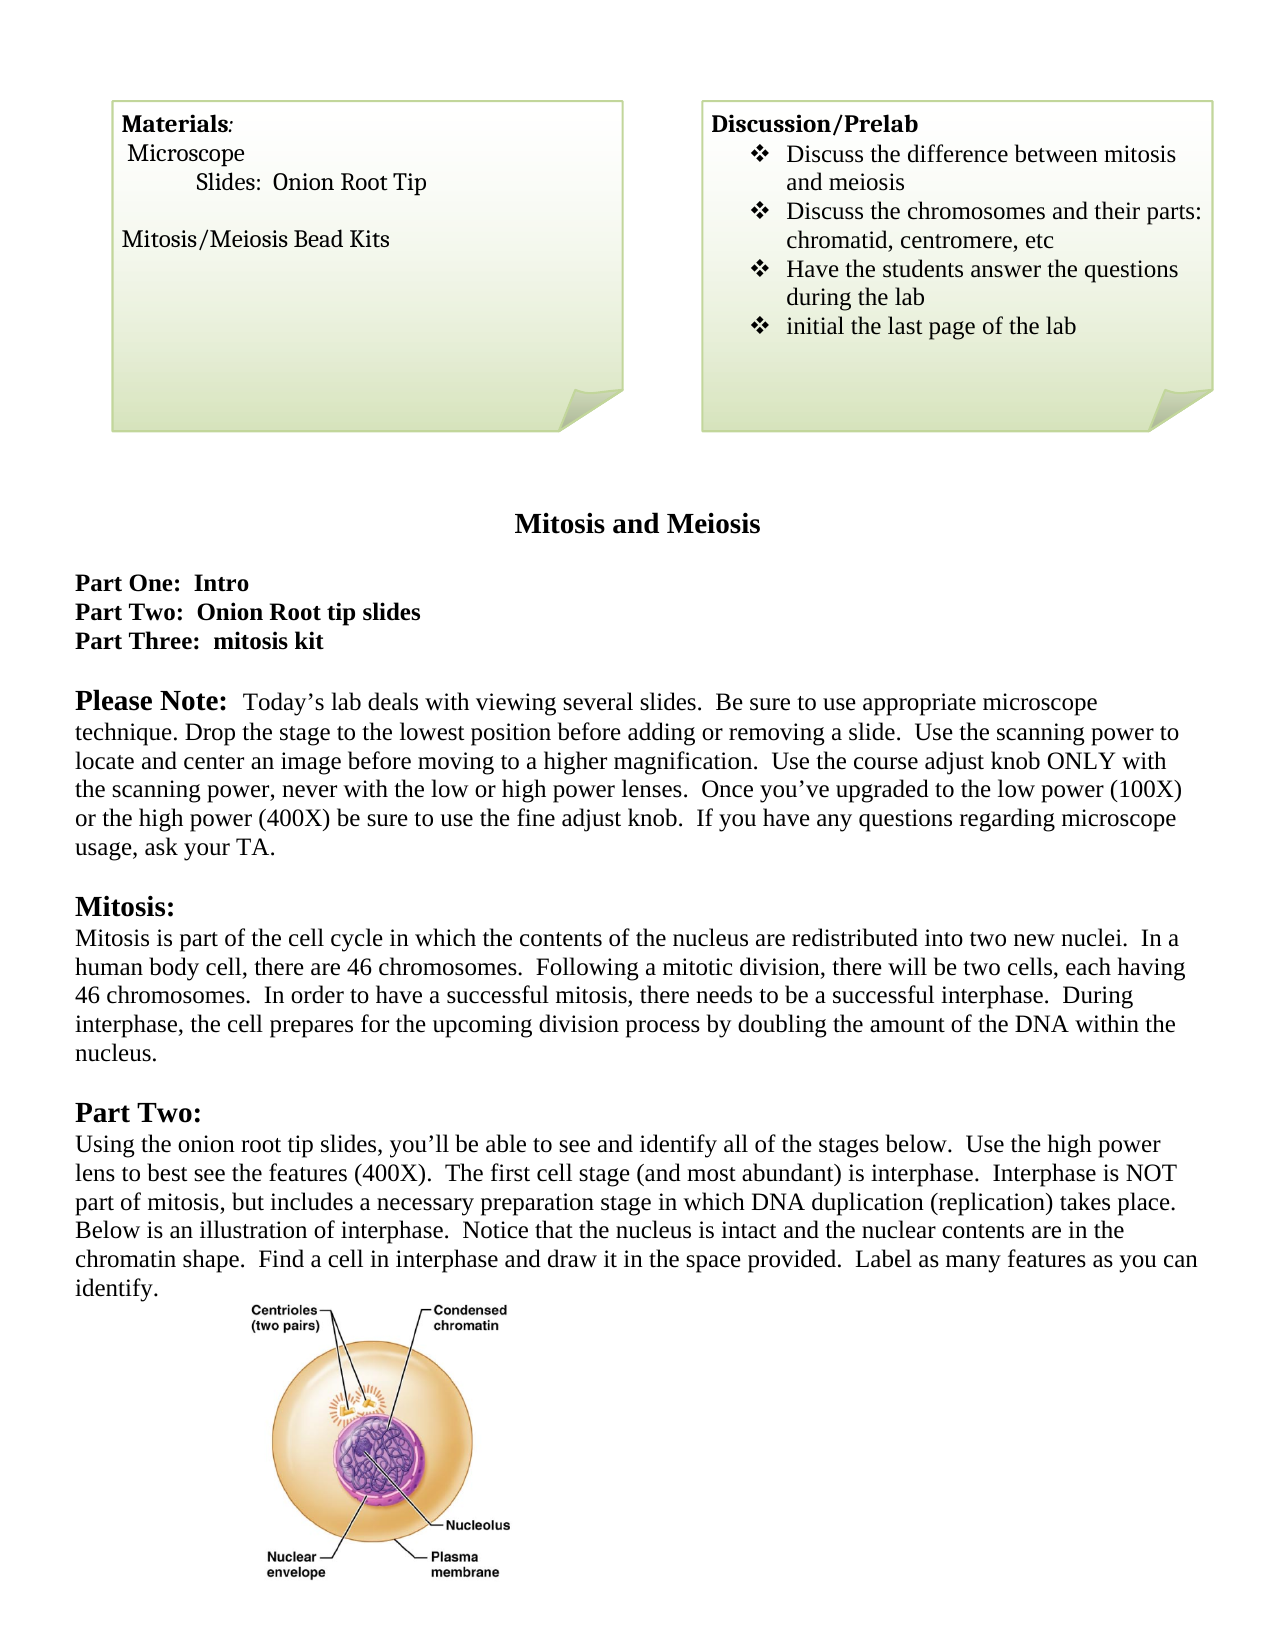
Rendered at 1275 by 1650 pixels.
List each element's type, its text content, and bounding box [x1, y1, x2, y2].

text Please Note: Today’s lab deals with viewing several slides. Be sure to use appropriate microscope technique. Drop the stage to the lowest position before adding or removing a slide. Use the scanning power to locate and center an image before moving to a higher magnification. Use the course adjust knob ONLY with the scanning power, never with the low or high power lenses. Once you’ve upgraded to the low power (100X) or the high power (400X) be sure to use the fine adjust knob. If you have any questions regarding microscope usage, ask your TA. [75, 683, 1200, 861]
text Part One: Intro [75, 568, 1200, 597]
text Using the onion root tip slides, you’ll be able to see and identify all of the stages below. Use the high power lens to best see the features (400X). The first cell stage (and most abundant) is interphase. Interphase is NOT part of mitosis, but includes a necessary preparation stage in which DNA duplication (replication) takes place. [75, 1129, 1200, 1215]
text Below is an illustration of interphase. Notice that the nucleus is intact and the nuclear contents are in the chromatin shape. Find a cell in interphase and draw it in the space provided. Label as many features as you can identify. [75, 1215, 1200, 1302]
text Part Three: mitosis kit [75, 626, 1200, 655]
picture [239, 1295, 513, 1580]
text Part Two: [75, 1096, 1200, 1129]
text Mitosis: [75, 889, 1200, 923]
text Mitosis is part of the cell cycle in which the contents of the nucleus are redistributed into two new nuclei. In a human body cell, there are 46 chromosomes. Following a mitotic division, there will be two cells, each having 46 chromosomes. In order to have a successful mitosis, there needs to be a successful interphase. During interphase, the cell prepares for the upcoming division process by doubling the amount of the DNA within the nucleus. [75, 923, 1200, 1067]
text Part Two: Onion Root tip slides [75, 597, 1200, 626]
list Mitosis and Meiosis [75, 506, 1200, 540]
